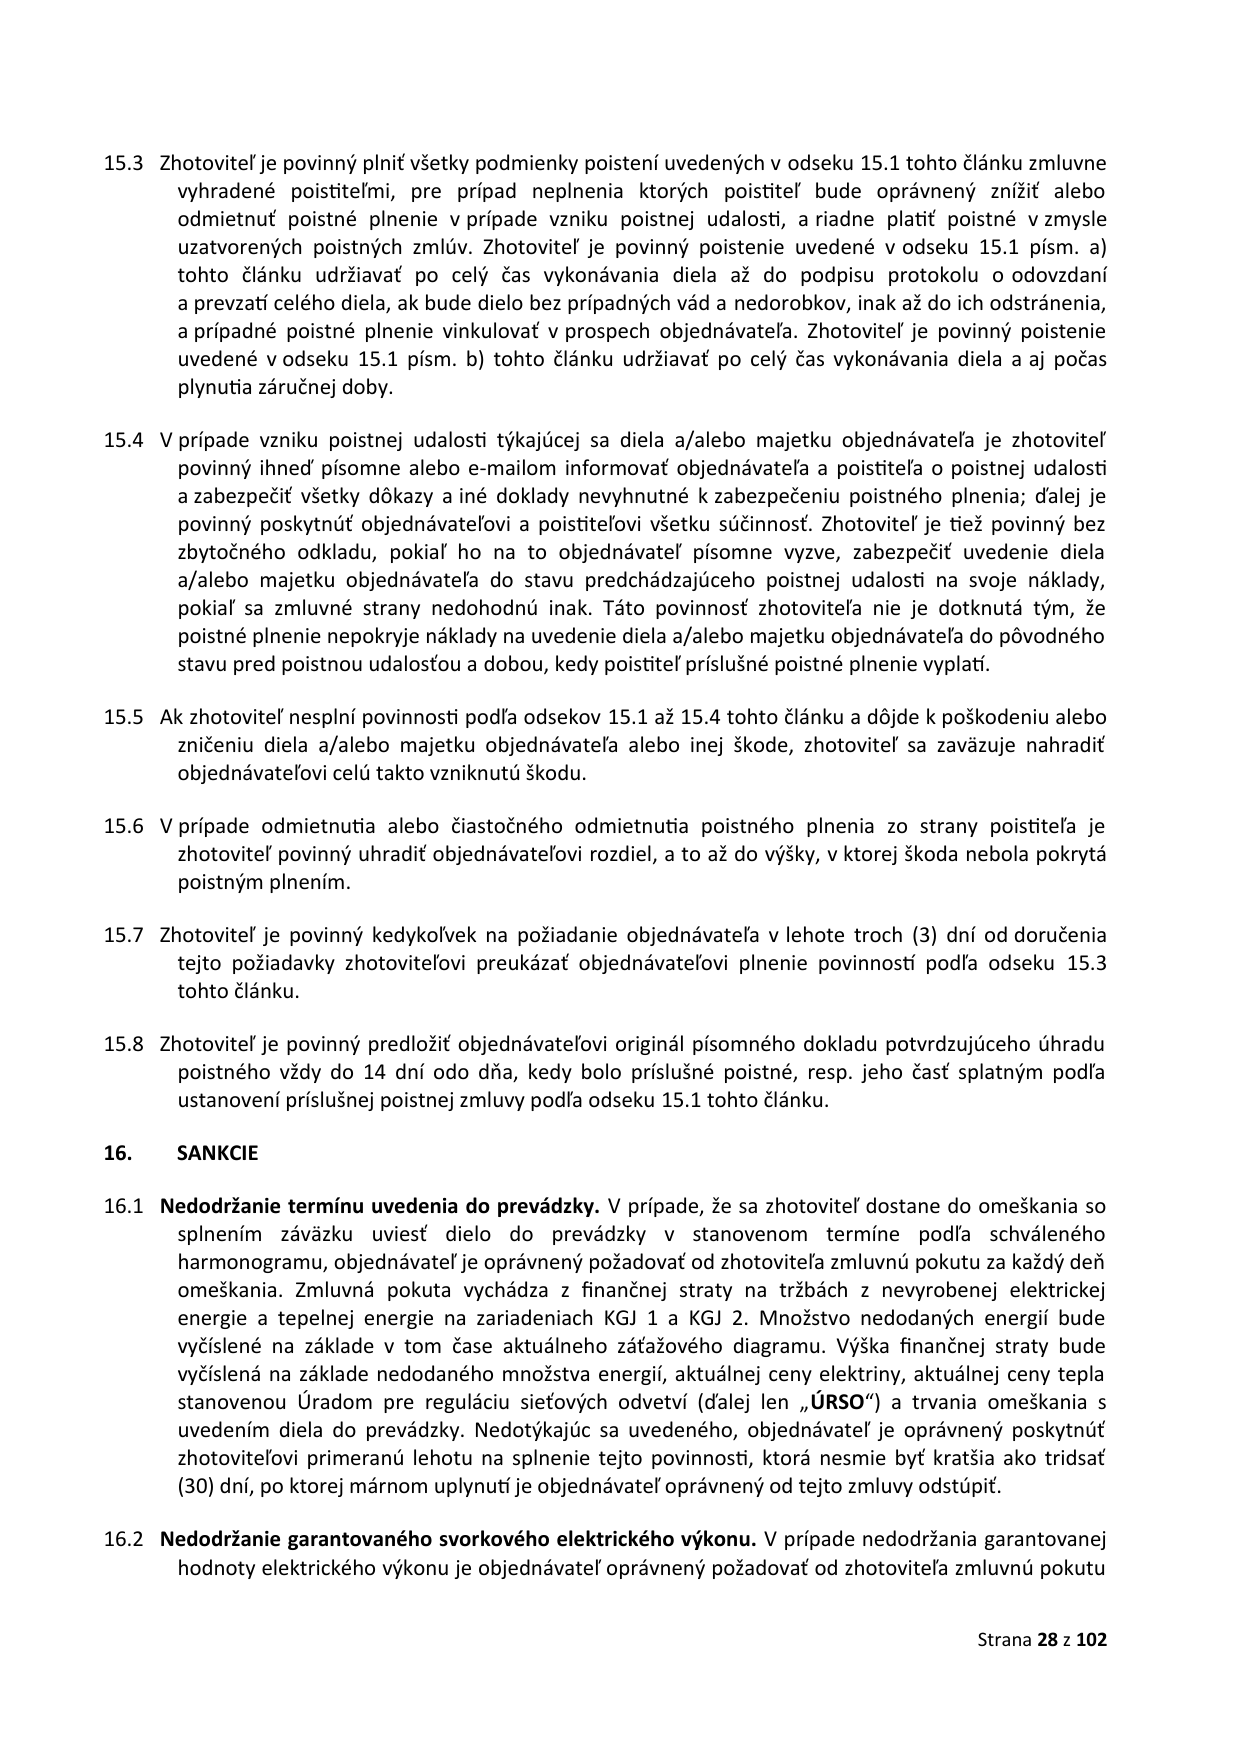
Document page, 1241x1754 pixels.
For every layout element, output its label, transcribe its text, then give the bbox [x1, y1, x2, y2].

list Nedodržanie termínu uvedenia do prevádzky. V prípade, že sa zhotoviteľ dostane do omeškania so splnením záväzku uviesť dielo do prevádzky v stanovenom termíne podľa schváleného harmonogramu, objednávateľ je oprávnený požadovať od zhotoviteľa zmluvnú pokutu za každý deň omeškania. Zmluvná pokuta vychádza z finančnej straty na tržbách z nevyrobenej elektrickej energie a tepelnej energie na zariadeniach KGJ 1 a KGJ 2. Množstvo nedodaných energií bude vyčíslené na základe v tom čase aktuálneho záťažového diagramu. Výška finančnej straty bude vyčíslená na základe nedodaného množstva energií, aktuálnej ceny elektriny, aktuálnej ceny tepla stanovenou Úradom pre reguláciu sieťových odvetví (ďalej len „ÚRSO“) a trvania omeškania s uvedením diela do prevádzky. Nedotýkajúc sa uvedeného, objednávateľ je oprávnený poskytnúť zhotoviteľovi primeranú lehotu na splnenie tejto povinnosti, ktorá nesmie byť kratšia ako tridsať (30) dní, po ktorej márnom uplynutí je objednávateľ oprávnený od tejto zmluvy odstúpiť. [103, 1191, 1107, 1499]
list Zhotoviteľ je povinný predložiť objednávateľovi originál písomného dokladu potvrdzujúceho úhradu poistného vždy do 14 dní odo dňa, kedy bolo príslušné poistné, resp. jeho časť splatným podľa ustanovení príslušnej poistnej zmluvy podľa odseku 15.1 tohto článku. [103, 1029, 1107, 1113]
list V prípade vzniku poistnej udalosti týkajúcej sa diela a/alebo majetku objednávateľa je zhotoviteľ povinný ihneď písomne alebo e-mailom informovať objednávateľa a poistiteľa o poistnej udalosti a zabezpečiť všetky dôkazy a iné doklady nevyhnutné k zabezpečeniu poistného plnenia; ďalej je povinný poskytnúť objednávateľovi a poistiteľovi všetku súčinnosť. Zhotoviteľ je tiež povinný bez zbytočného odkladu, pokiaľ ho na to objednávateľ písomne vyzve, zabezpečiť uvedenie diela a/alebo majetku objednávateľa do stavu predchádzajúceho poistnej udalosti na svoje náklady, pokiaľ sa zmluvné strany nedohodnú inak. Táto povinnosť zhotoviteľa nie je dotknutá tým, že poistné plnenie nepokryje náklady na uvedenie diela a/alebo majetku objednávateľa do pôvodného stavu pred poistnou udalosťou a dobou, kedy poistiteľ príslušné poistné plnenie vyplatí. [103, 425, 1107, 677]
list Ak zhotoviteľ nesplní povinnosti podľa odsekov 15.1 až 15.4 tohto článku a dôjde k poškodeniu alebo zničeniu diela a/alebo majetku objednávateľa alebo inej škode, zhotoviteľ sa zaväzuje nahradiť objednávateľovi celú takto vzniknutú škodu. [103, 702, 1107, 786]
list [103, 1524, 1107, 1581]
list Zhotoviteľ je povinný plniť všetky podmienky poistení uvedených v odseku 15.1 tohto článku zmluvne vyhradené poistiteľmi, pre prípad neplnenia ktorých poistiteľ bude oprávnený znížiť alebo odmietnuť poistné plnenie v prípade vzniku poistnej udalosti, a riadne platiť poistné v zmysle uzatvorených poistných zmlúv. Zhotoviteľ je povinný poistenie uvedené v odseku 15.1 písm. a) tohto článku udržiavať po celý čas vykonávania diela až do podpisu protokolu o odovzdaní a prevzatí celého diela, ak bude dielo bez prípadných vád a nedorobkov, inak až do ich odstránenia, a prípadné poistné plnenie vinkulovať v prospech objednávateľa. Zhotoviteľ je povinný poistenie uvedené v odseku 15.1 písm. b) tohto článku udržiavať po celý čas vykonávania diela a aj počas plynutia záručnej doby. [103, 148, 1107, 400]
subtitle SANKCIE [103, 1138, 1107, 1166]
list V prípade odmietnutia alebo čiastočného odmietnutia poistného plnenia zo strany poistiteľa je zhotoviteľ povinný uhradiť objednávateľovi rozdiel, a to až do výšky, v ktorej škoda nebola pokrytá poistným plnením. [103, 811, 1107, 895]
list Zhotoviteľ je povinný kedykoľvek na požiadanie objednávateľa v lehote troch (3) dní od doručenia tejto požiadavky zhotoviteľovi preukázať objednávateľovi plnenie povinností podľa odseku 15.3 tohto článku. [103, 920, 1107, 1004]
